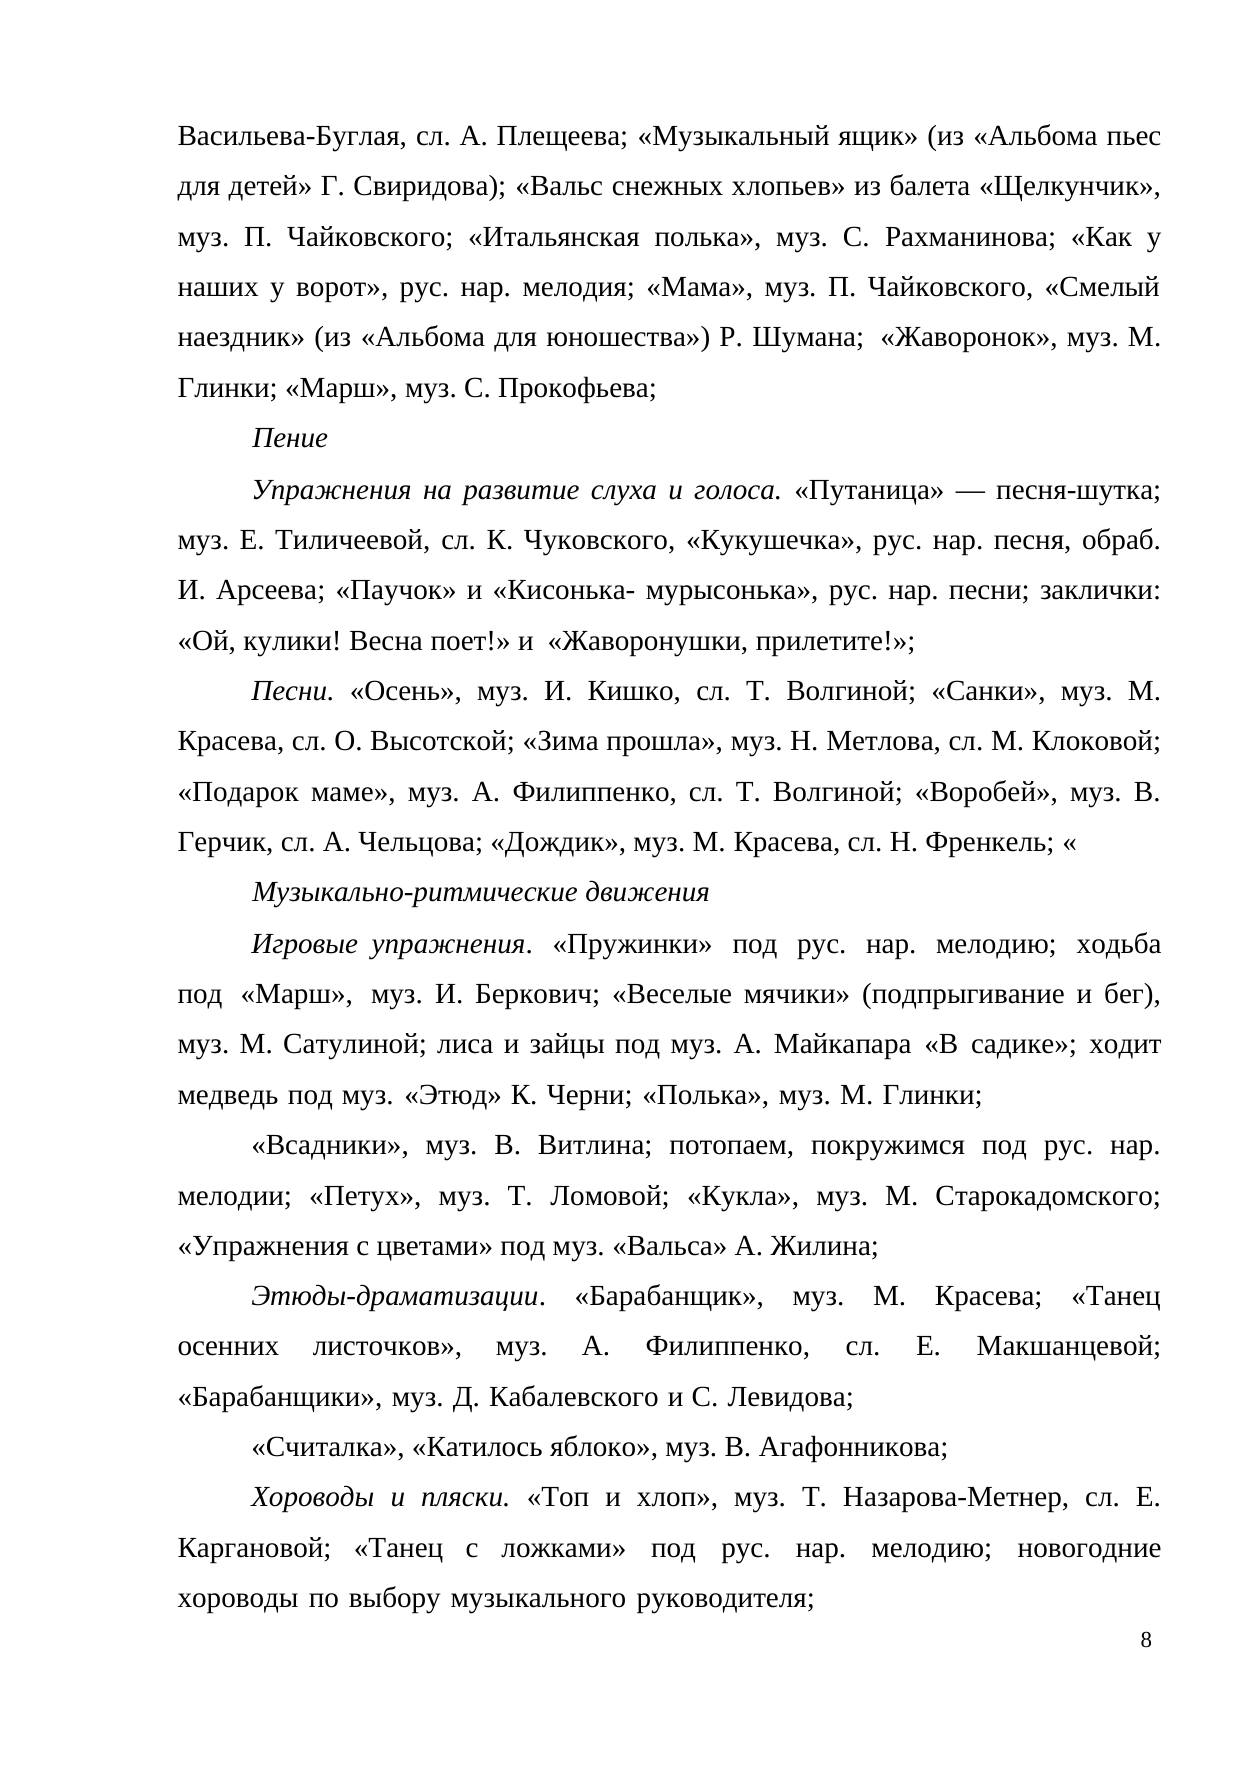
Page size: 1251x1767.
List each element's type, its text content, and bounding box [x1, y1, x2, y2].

text «Считалка», «Катилось яблоко», муз. В. Агафонникова; [177, 1429, 1161, 1463]
text Упражнения на развитие слуха и голоса. «Путаница» — песня-шутка; муз. Е. Тиличеевой, сл. К. Чуковского, «Кукушечка», рус. нар. песня, обраб. И. Арсеева; «Паучок» и «Кисонька- мурысонька», рус. нар. песни; заклички: «Ой, кулики! Весна поет!» и «Жаворонушки, прилетите!»; [177, 472, 1161, 656]
text Пение [178, 420, 1161, 453]
text Этюды-драматизации. «Барабанщик», муз. М. Красева; «Танец осенних листочков», муз. А. Филиппенко, сл. Е. Макшанцевой; «Барабанщики», муз. Д. Кабалевского и С. Левидова; [177, 1278, 1161, 1412]
text «Всадники», муз. В. Витлина; потопаем, покружимся под рус. нар. мелодии; «Петух», муз. Т. Ломовой; «Кукла», муз. М. Старокадомского; «Упражнения с цветами» под муз. «Вальса» А. Жилина; [177, 1127, 1161, 1261]
text Игровые упражнения. «Пружинки» под рус. нар. мелодию; ходьба под «Марш», муз. И. Беркович; «Веселые мячики» (подпрыгивание и бег), муз. М. Сатулиной; лиса и зайцы под муз. А. Майкапара «В садике»; ходит медведь под муз. «Этюд» К. Черни; «Полька», муз. М. Глинки; [177, 926, 1161, 1111]
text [177, 118, 1161, 403]
text Песни. «Осень», муз. И. Кишко, сл. Т. Волгиной; «Санки», муз. М. Красева, сл. О. Высотской; «Зима прошла», муз. Н. Метлова, сл. М. Клоковой; «Подарок маме», муз. А. Филиппенко, сл. Т. Волгиной; «Воробей», муз. В. Герчик, сл. А. Чельцова; «Дождик», муз. М. Красева, сл. Н. Френкель; « [177, 673, 1161, 857]
text Хороводы и пляски. «Топ и хлоп», муз. Т. Назарова-Метнер, сл. Е. Каргановой; «Танец с ложками» под рус. нар. мелодию; новогодние хороводы по выбору музыкального руководителя; [177, 1479, 1161, 1614]
text Музыкально-ритмические движения [178, 874, 1161, 908]
